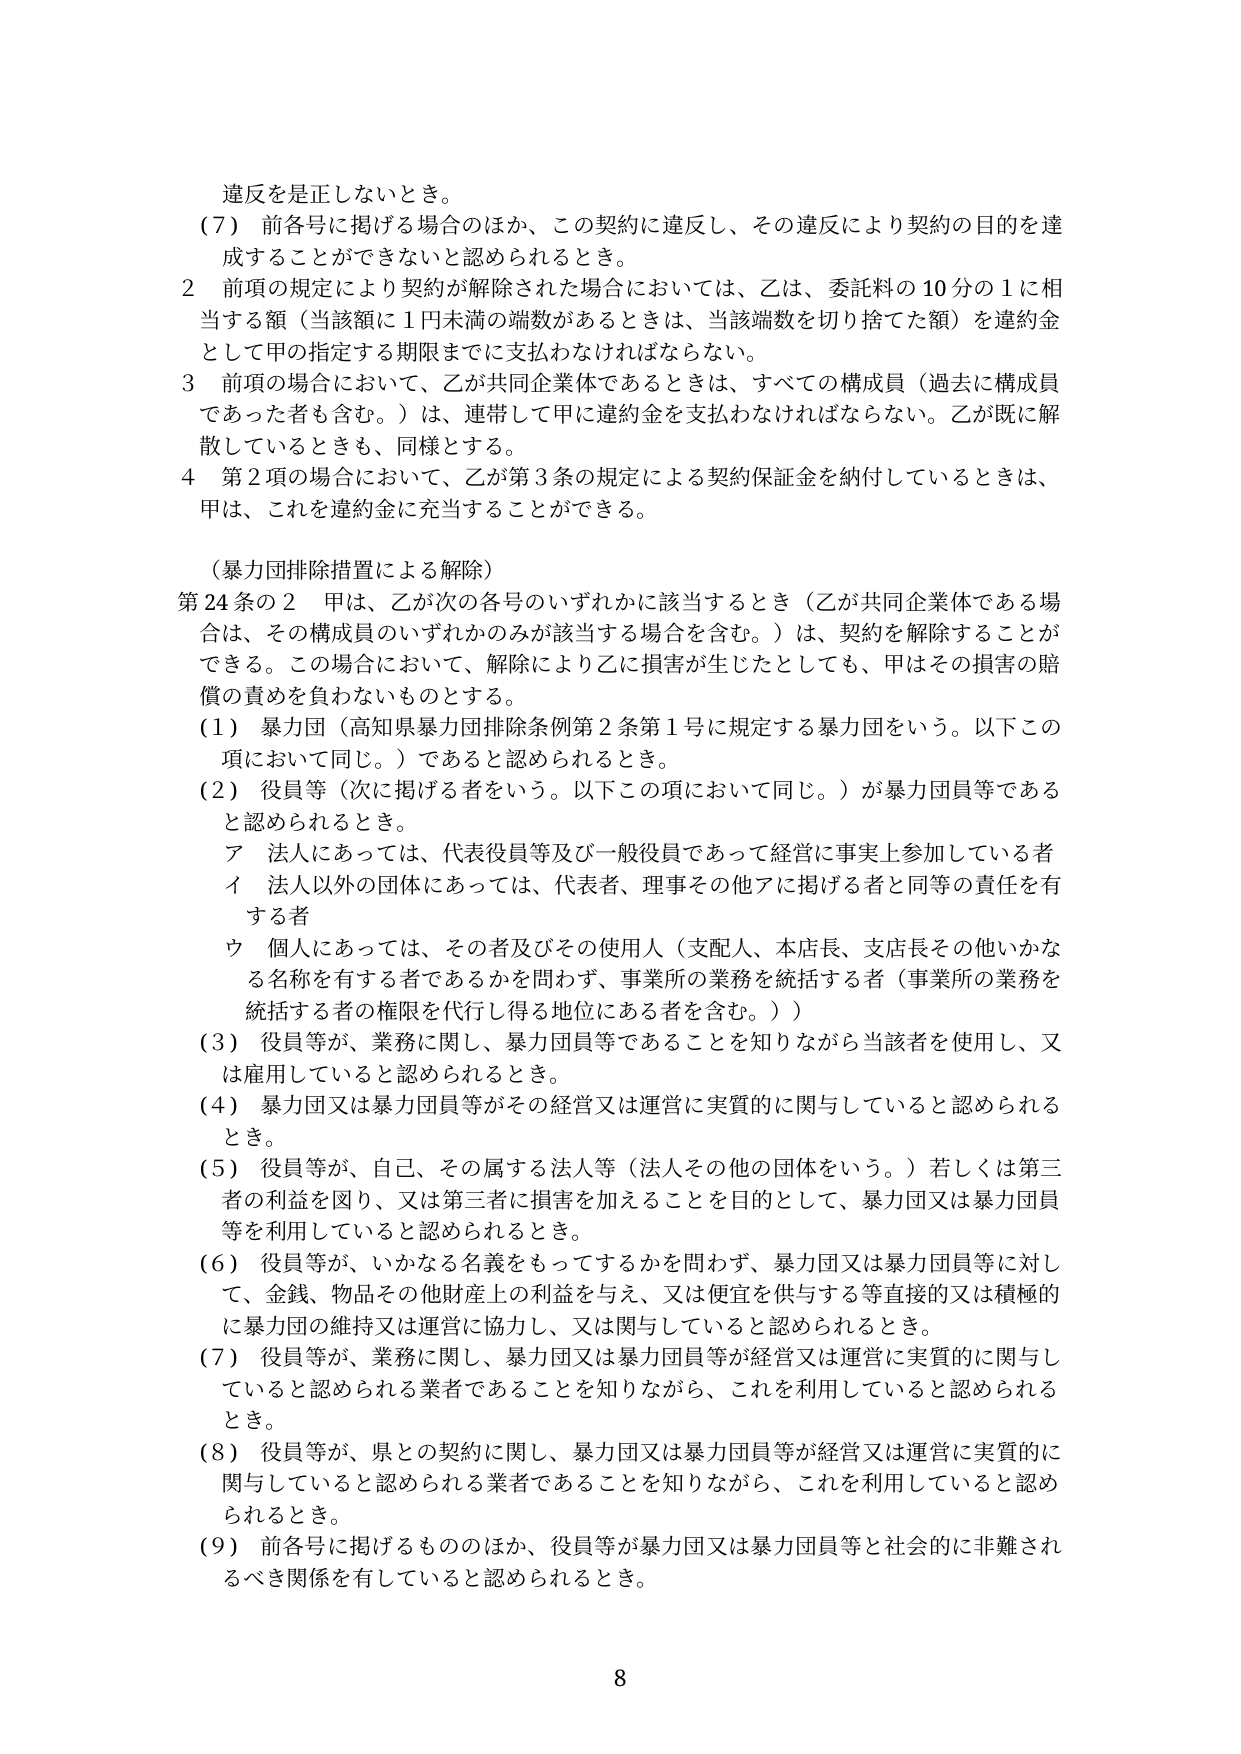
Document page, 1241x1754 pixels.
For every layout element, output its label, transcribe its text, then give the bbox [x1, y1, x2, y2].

text (４) 暴力団又は暴力団員等がその経営又は運営に実質的に関与していると認められるとき。 [177, 1088, 1063, 1151]
text (９) 前各号に掲げるもののほか、役員等が暴力団又は暴力団員等と社会的に非難されるべき関係を有していると認められるとき。 [177, 1529, 1063, 1592]
text (６) 役員等が、いかなる名義をもってするかを問わず、暴力団又は暴力団員等に対して、金銭、物品その他財産上の利益を与え、又は便宜を供与する等直接的又は積極的に暴力団の維持又は運営に協力し、又は関与していると認められるとき。 [177, 1246, 1063, 1340]
text イ 法人以外の団体にあっては、代表者、理事その他アに掲げる者と同等の責任を有する者 [223, 868, 1063, 931]
text (７) 前各号に掲げる場合のほか、この契約に違反し、その違反により契約の目的を達成することができないと認められるとき。 [200, 209, 1063, 272]
text (３) 役員等が、業務に関し、暴力団員等であることを知りながら当該者を使用し、又は雇用していると認められるとき。 [177, 1025, 1063, 1088]
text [200, 177, 1063, 209]
text ア 法人にあっては、代表役員等及び一般役員であって経営に事実上参加している者 [223, 837, 1063, 868]
text (２) 役員等（次に掲げる者をいう。以下この項において同じ。）が暴力団員等であると認められるとき。 [177, 774, 1063, 837]
text (１) 暴力団（高知県暴力団排除条例第２条第１号に規定する暴力団をいう。以下この項において同じ。）であると認められるとき。 [177, 711, 1063, 774]
text 第24条の２ 甲は、乙が次の各号のいずれかに該当するとき（乙が共同企業体である場合は、その構成員のいずれかのみが該当する場合を含む。）は、契約を解除することができる。この場合において、解除により乙に損害が生じたとしても、甲はその損害の賠償の責めを負わないものとする。 [177, 585, 1063, 711]
text （暴力団排除措置による解除） [177, 553, 1063, 585]
text ２ 前項の規定により契約が解除された場合においては、乙は、委託料の10分の１に相当する額（当該額に１円未満の端数があるときは、当該端数を切り捨てた額）を違約金として甲の指定する期限までに支払わなければならない。 [177, 272, 1063, 366]
text ４ 第２項の場合において、乙が第３条の規定による契約保証金を納付しているときは、甲は、これを違約金に充当することができる。 [177, 461, 1063, 523]
text (７) 役員等が、業務に関し、暴力団又は暴力団員等が経営又は運営に実質的に関与していると認められる業者であることを知りながら、これを利用していると認められるとき。 [177, 1340, 1063, 1435]
text (８) 役員等が、県との契約に関し、暴力団又は暴力団員等が経営又は運営に実質的に関与していると認められる業者であることを知りながら、これを利用していると認められるとき。 [177, 1435, 1063, 1529]
text ウ 個人にあっては、その者及びその使用人（支配人、本店長、支店長その他いかなる名称を有する者であるかを問わず、事業所の業務を統括する者（事業所の業務を統括する者の権限を代行し得る地位にある者を含む。）） [223, 931, 1063, 1025]
text (５) 役員等が、自己、その属する法人等（法人その他の団体をいう。）若しくは第三者の利益を図り、又は第三者に損害を加えることを目的として、暴力団又は暴力団員等を利用していると認められるとき。 [177, 1151, 1063, 1246]
text ３ 前項の場合において、乙が共同企業体であるときは、すべての構成員（過去に構成員であった者も含む。）は、連帯して甲に違約金を支払わなければならない。乙が既に解散しているときも、同様とする。 [177, 366, 1063, 461]
